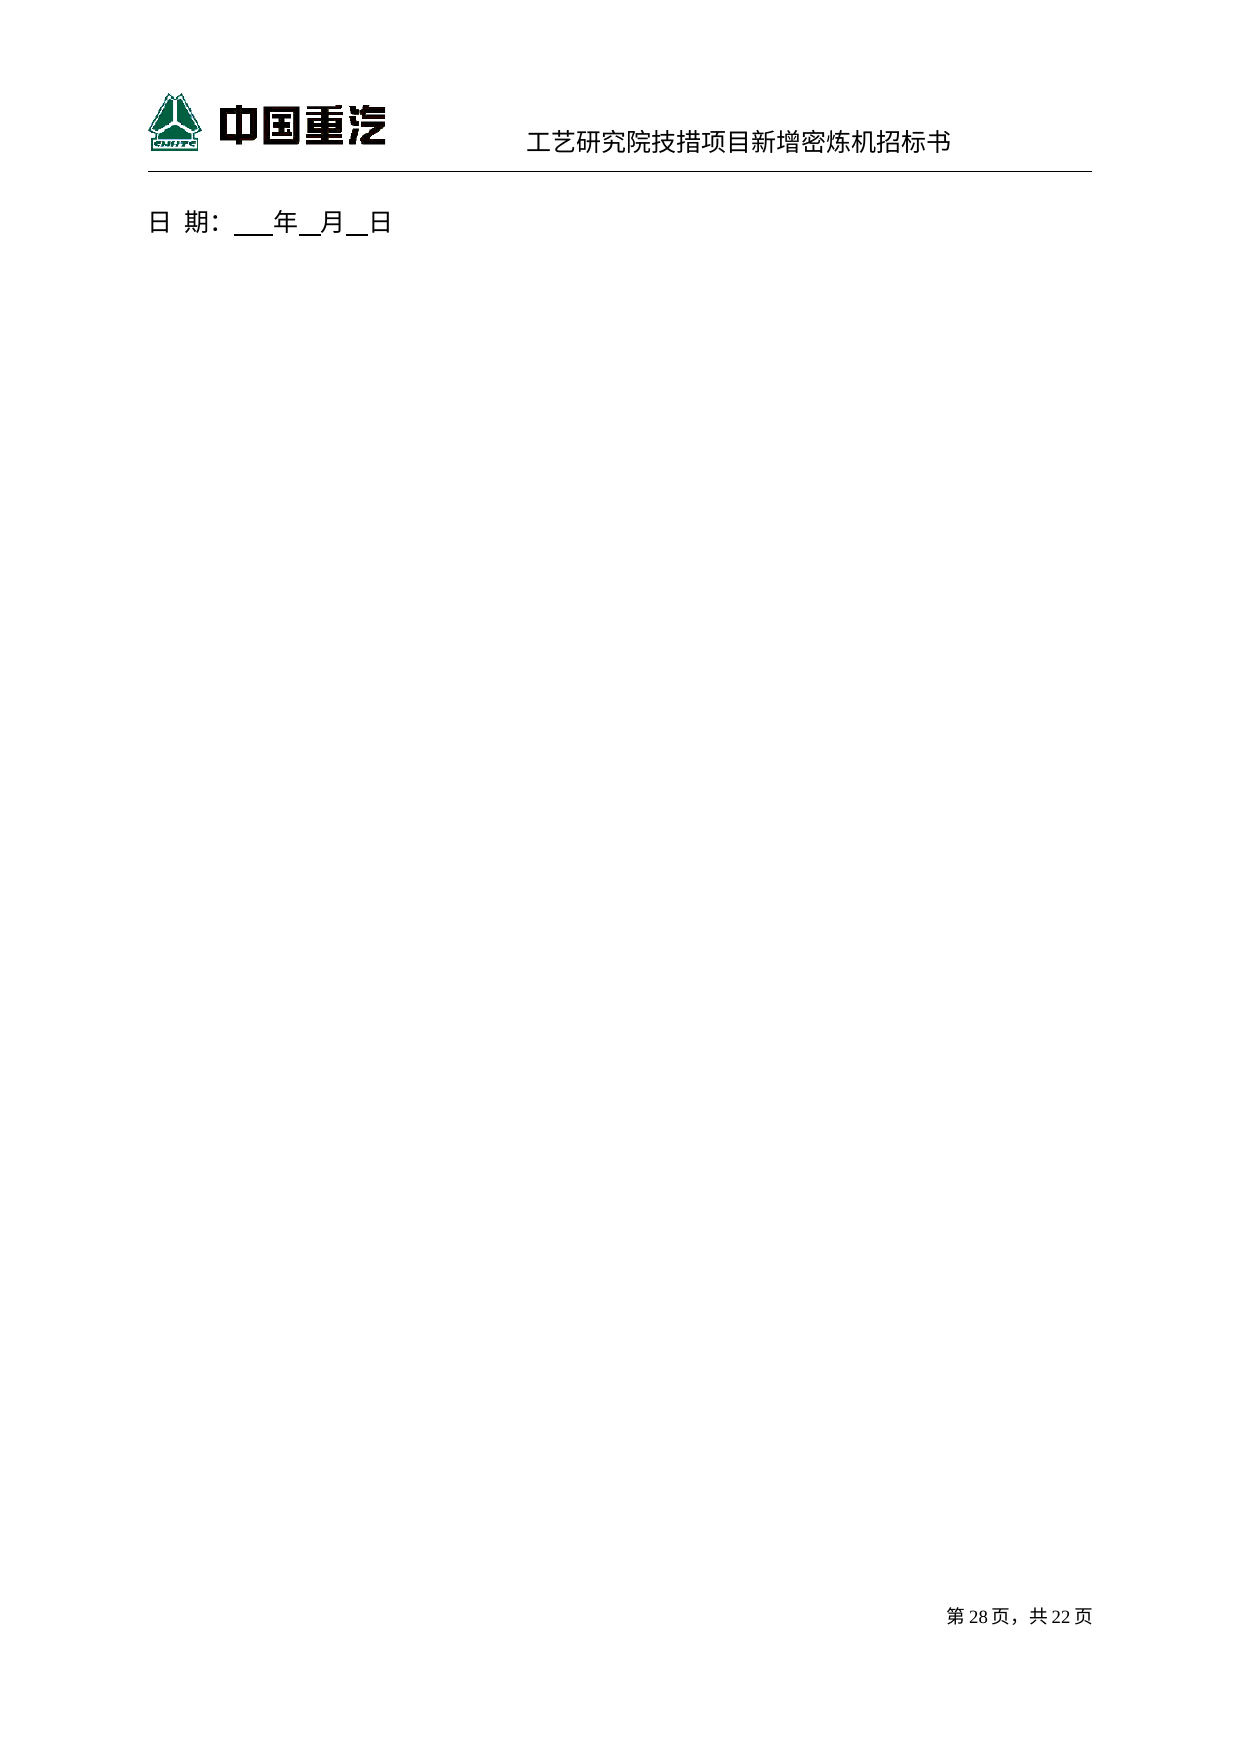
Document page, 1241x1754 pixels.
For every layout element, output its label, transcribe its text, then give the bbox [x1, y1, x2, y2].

text 日 期： 年 月 日 [148, 188, 1092, 253]
picture [147, 88, 386, 152]
